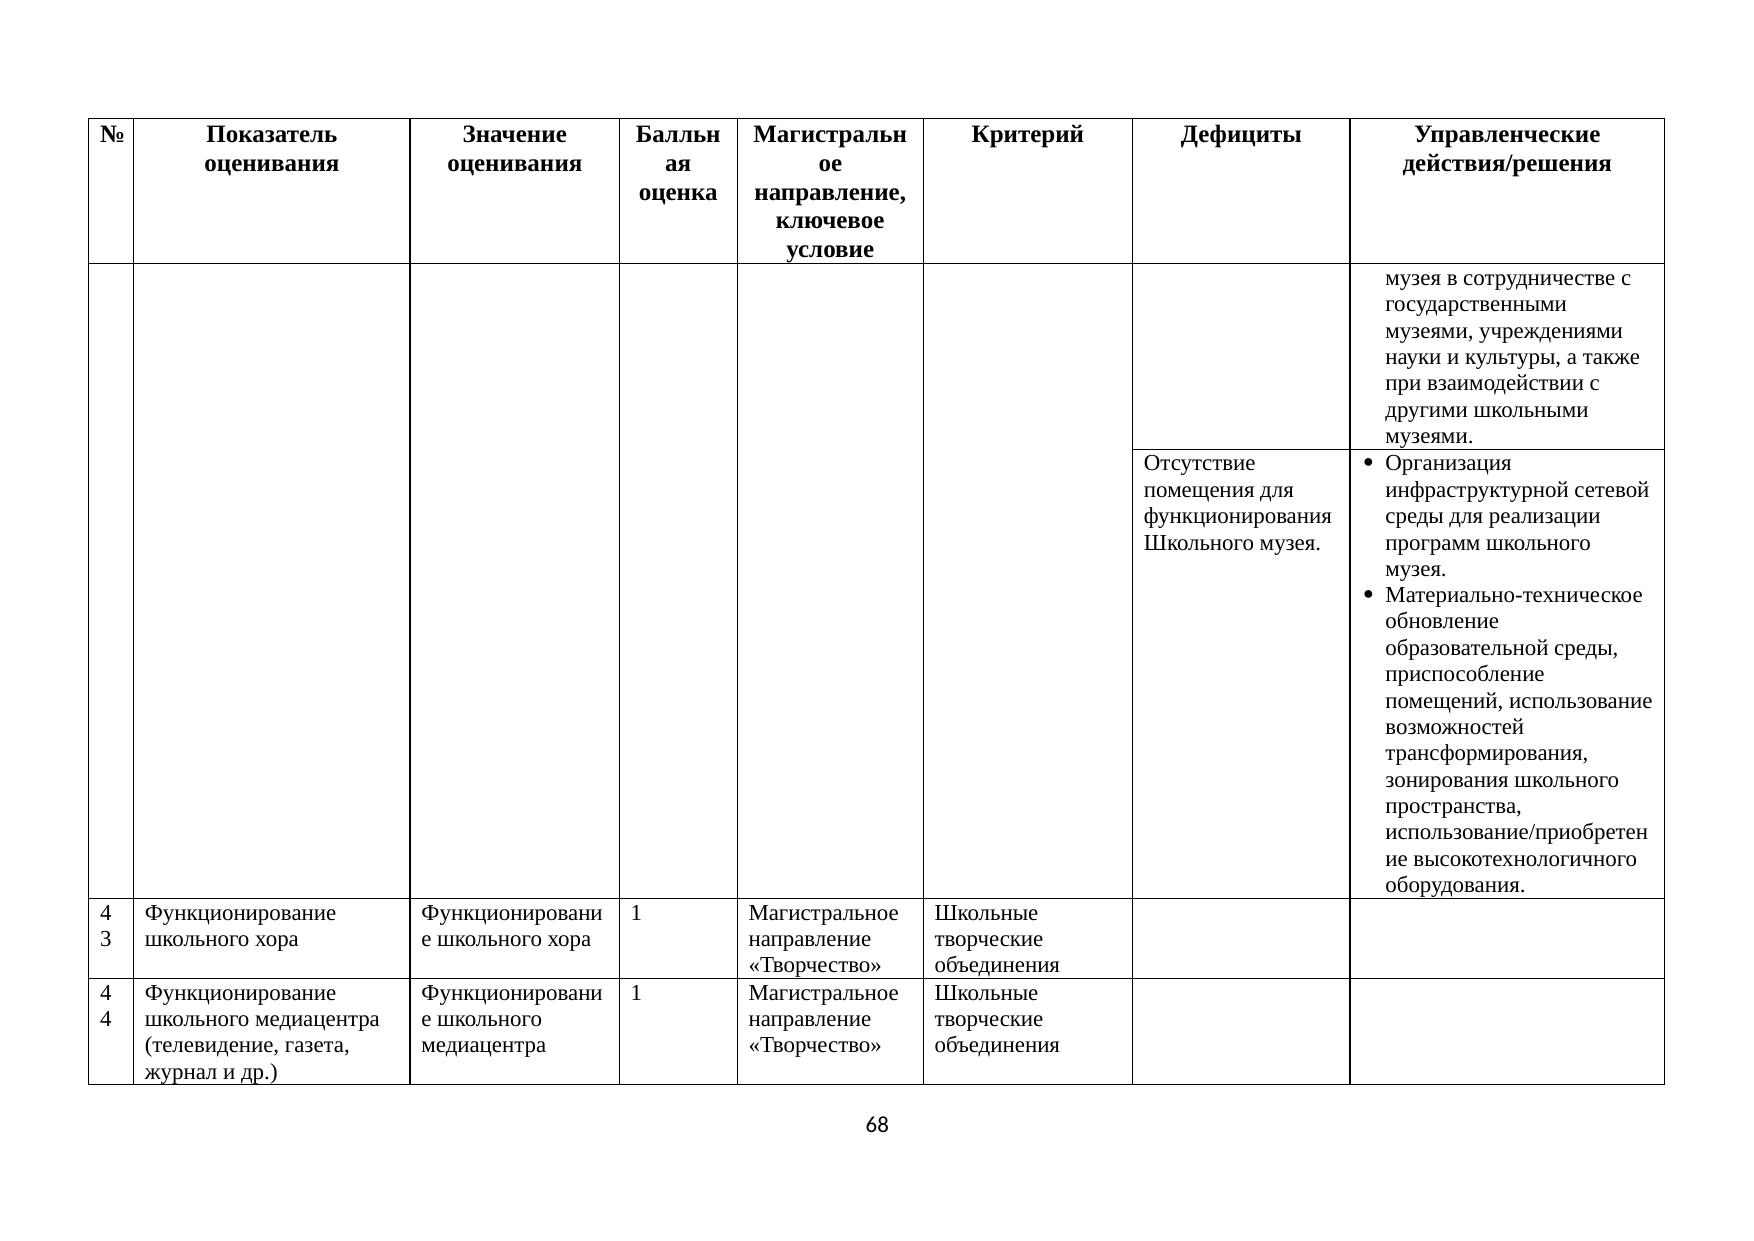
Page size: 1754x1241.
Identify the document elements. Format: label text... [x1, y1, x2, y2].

table_cell Школьные творческие объединения [924, 979, 1132, 1084]
table_cell Магистральное направление «Творчество» [738, 899, 923, 978]
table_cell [1133, 264, 1349, 448]
table_cell Отсутствие помещения для функционирования Школьного музея. [1133, 450, 1349, 897]
table_header № [89, 119, 133, 263]
table_cell 1 [620, 979, 737, 1084]
table_header Магистральное направление, ключевое условие [738, 119, 923, 263]
table_cell Школьные творческие объединения [924, 899, 1132, 978]
table_cell [1351, 979, 1664, 1084]
table_cell Функционирование школьного медиацентра [411, 979, 619, 1084]
table_cell Организация инфраструктурной сетевой среды для реализации программ школьного музея. Материально-техническое обновление образовательной среды, приспособление помещений, использование возможностей трансформирования, зонирования школьного пространства, использование/приобретение высокотехнологичного оборудования. [1351, 450, 1664, 897]
table_cell Функционирование школьного хора [134, 899, 409, 978]
table_cell 44 [89, 979, 133, 1084]
table_cell [1351, 899, 1664, 978]
table_cell Магистральное направление «Творчество» [738, 979, 923, 1084]
table_header Балльная оценка [620, 119, 737, 263]
table_cell [1133, 979, 1349, 1084]
table_cell 43 [89, 899, 133, 978]
table_cell Функционирование школьного хора [411, 899, 619, 978]
table_cell Функционирование школьного медиацентра (телевидение, газета, журнал и др.) [134, 979, 409, 1084]
table_header Критерий [924, 119, 1132, 263]
table_header Дефициты [1133, 119, 1349, 263]
table_cell 1 [620, 899, 737, 978]
table_header Показатель оценивания [134, 119, 409, 263]
table_cell [1133, 899, 1349, 978]
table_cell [1351, 264, 1664, 448]
table_header Управленческие действия/решения [1351, 119, 1664, 263]
table_header Значение оценивания [411, 119, 619, 263]
